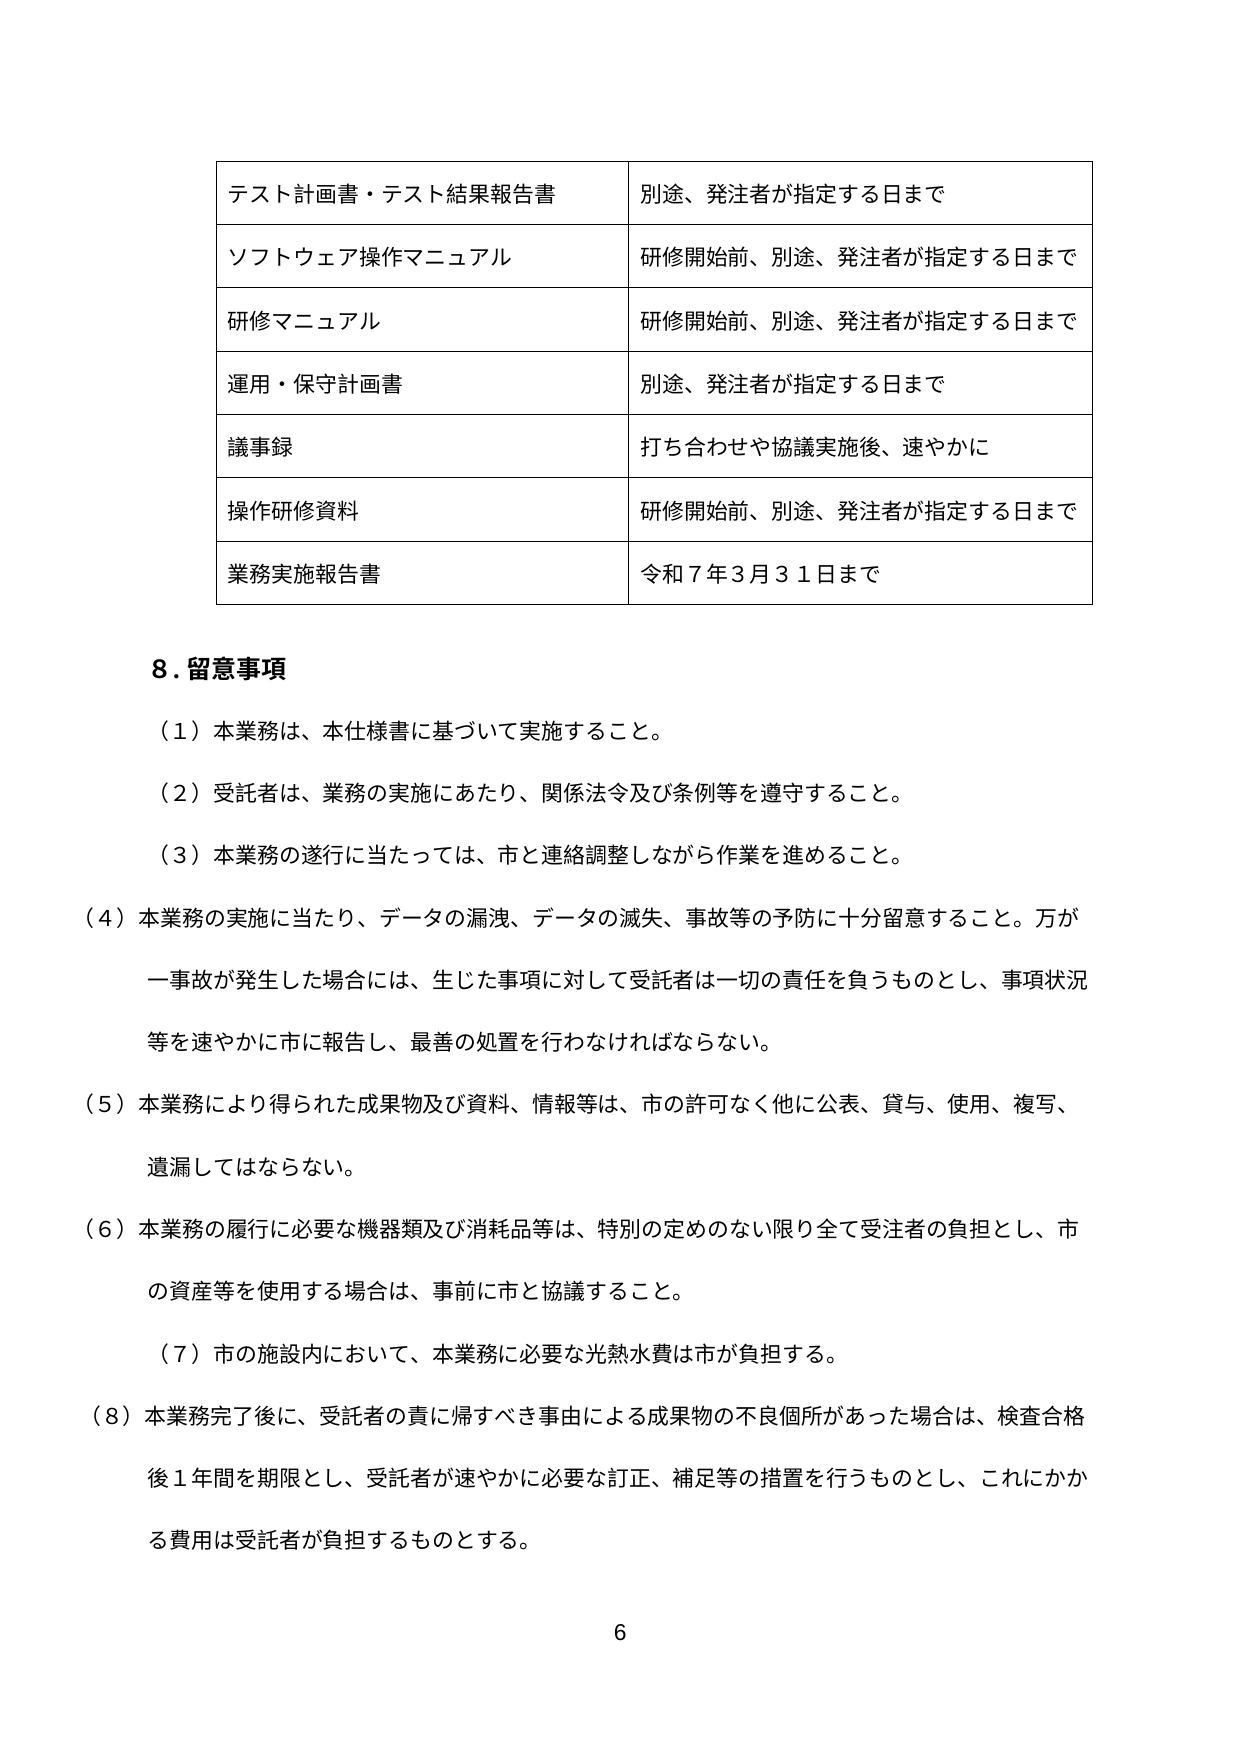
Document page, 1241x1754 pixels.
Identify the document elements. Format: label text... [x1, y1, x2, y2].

table_cell 議事録 [217, 415, 628, 477]
table_cell 研修マニュアル [217, 288, 628, 351]
table_cell 打ち合わせや協議実施後、速やかに [629, 415, 1092, 477]
table_cell 研修開始前、別途、発注者が指定する日まで [629, 478, 1092, 541]
text （７）市の施設内において、本業務に必要な光熱水費は市が負担する。 [148, 1321, 1093, 1384]
text ８. 留意事項 [148, 636, 1093, 698]
table_cell 操作研修資料 [217, 478, 628, 541]
table_cell 業務実施報告書 [217, 542, 628, 604]
table_cell テスト計画書・テスト結果報告書 [217, 162, 628, 224]
text （１）本業務は、本仕様書に基づいて実施すること。 [148, 698, 1093, 761]
text （６）本業務の履行に必要な機器類及び消耗品等は、特別の定めのない限り全て受注者の負担とし、市の資産等を使用する場合は、事前に市と協議すること。 [73, 1197, 1093, 1321]
table_cell 令和７年３月３１日まで [629, 542, 1092, 604]
text （２）受託者は、業務の実施にあたり、関係法令及び条例等を遵守すること。 [148, 761, 1093, 823]
table_cell ソフトウェア操作マニュアル [217, 225, 628, 287]
text （４）本業務の実施に当たり、データの漏洩、データの滅失、事故等の予防に十分留意すること。万が一事故が発生した場合には、生じた事項に対して受託者は一切の責任を負うものとし、事項状況等を速やかに市に報告し、最善の処置を行わなければならない。 [73, 885, 1093, 1072]
table_cell 別途、発注者が指定する日まで [629, 162, 1092, 224]
table_cell 運用・保守計画書 [217, 352, 628, 414]
text （３）本業務の遂行に当たっては、市と連絡調整しながら作業を進めること。 [148, 823, 1093, 885]
text （８）本業務完了後に、受託者の責に帰すべき事由による成果物の不良個所があった場合は、検査合格後１年間を期限とし、受託者が速やかに必要な訂正、補足等の措置を行うものとし、これにかかる費用は受託者が負担するものとする。 [79, 1384, 1093, 1571]
table_cell 研修開始前、別途、発注者が指定する日まで [629, 288, 1092, 351]
table_cell 別途、発注者が指定する日まで [629, 352, 1092, 414]
text （５）本業務により得られた成果物及び資料、情報等は、市の許可なく他に公表、貸与、使用、複写、遺漏してはならない。 [73, 1072, 1093, 1197]
table_cell 研修開始前、別途、発注者が指定する日まで [629, 225, 1092, 287]
